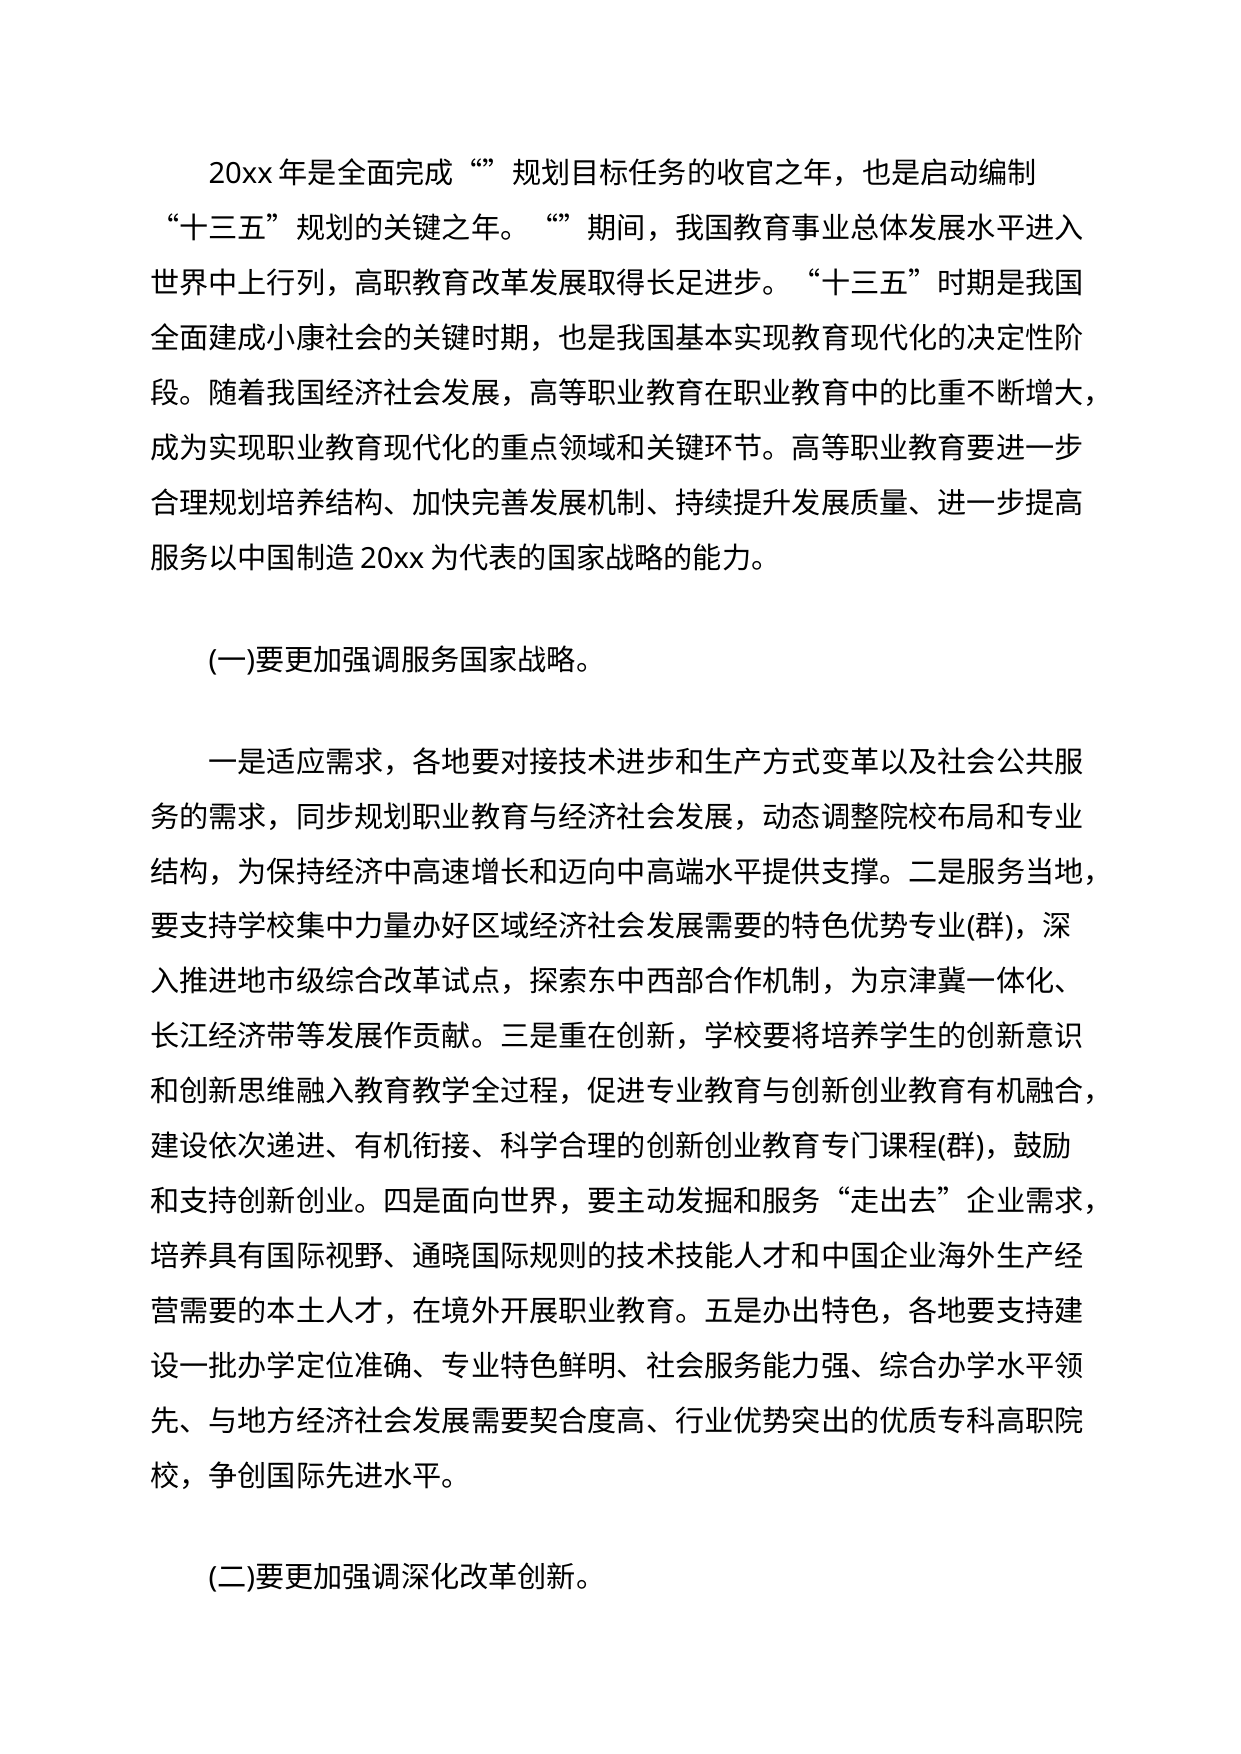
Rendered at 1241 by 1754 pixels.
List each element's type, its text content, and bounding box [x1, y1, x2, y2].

text 20xx年是全面完成“”规划目标任务的收官之年，也是启动编制“十三五”规划的关键之年。“”期间，我国教育事业总体发展水平进入世界中上行列，高职教育改革发展取得长足进步。“十三五”时期是我国全面建成小康社会的关键时期，也是我国基本实现教育现代化的决定性阶段。随着我国经济社会发展，高等职业教育在职业教育中的比重不断增大，成为实现职业教育现代化的重点领域和关键环节。高等职业教育要进一步合理规划培养结构、加快完善发展机制、持续提升发展质量、进一步提高服务以中国制造20xx为代表的国家战略的能力。 [150, 150, 1090, 577]
text (二)要更加强调深化改革创新。 [150, 1554, 1090, 1596]
text (一)要更加强调服务国家战略。 [150, 636, 1090, 679]
text 一是适应需求，各地要对接技术进步和生产方式变革以及社会公共服务的需求，同步规划职业教育与经济社会发展，动态调整院校布局和专业结构，为保持经济中高速增长和迈向中高端水平提供支撑。二是服务当地，要支持学校集中力量办好区域经济社会发展需要的特色优势专业(群)，深入推进地市级综合改革试点，探索东中西部合作机制，为京津冀一体化、长江经济带等发展作贡献。三是重在创新，学校要将培养学生的创新意识和创新思维融入教育教学全过程，促进专业教育与创新创业教育有机融合，建设依次递进、有机衔接、科学合理的创新创业教育专门课程(群)，鼓励和支持创新创业。四是面向世界，要主动发掘和服务“走出去”企业需求，培养具有国际视野、通晓国际规则的技术技能人才和中国企业海外生产经营需要的本土人才，在境外开展职业教育。五是办出特色，各地要支持建设一批办学定位准确、专业特色鲜明、社会服务能力强、综合办学水平领先、与地方经济社会发展需要契合度高、行业优势突出的优质专科高职院校，争创国际先进水平。 [150, 738, 1090, 1494]
